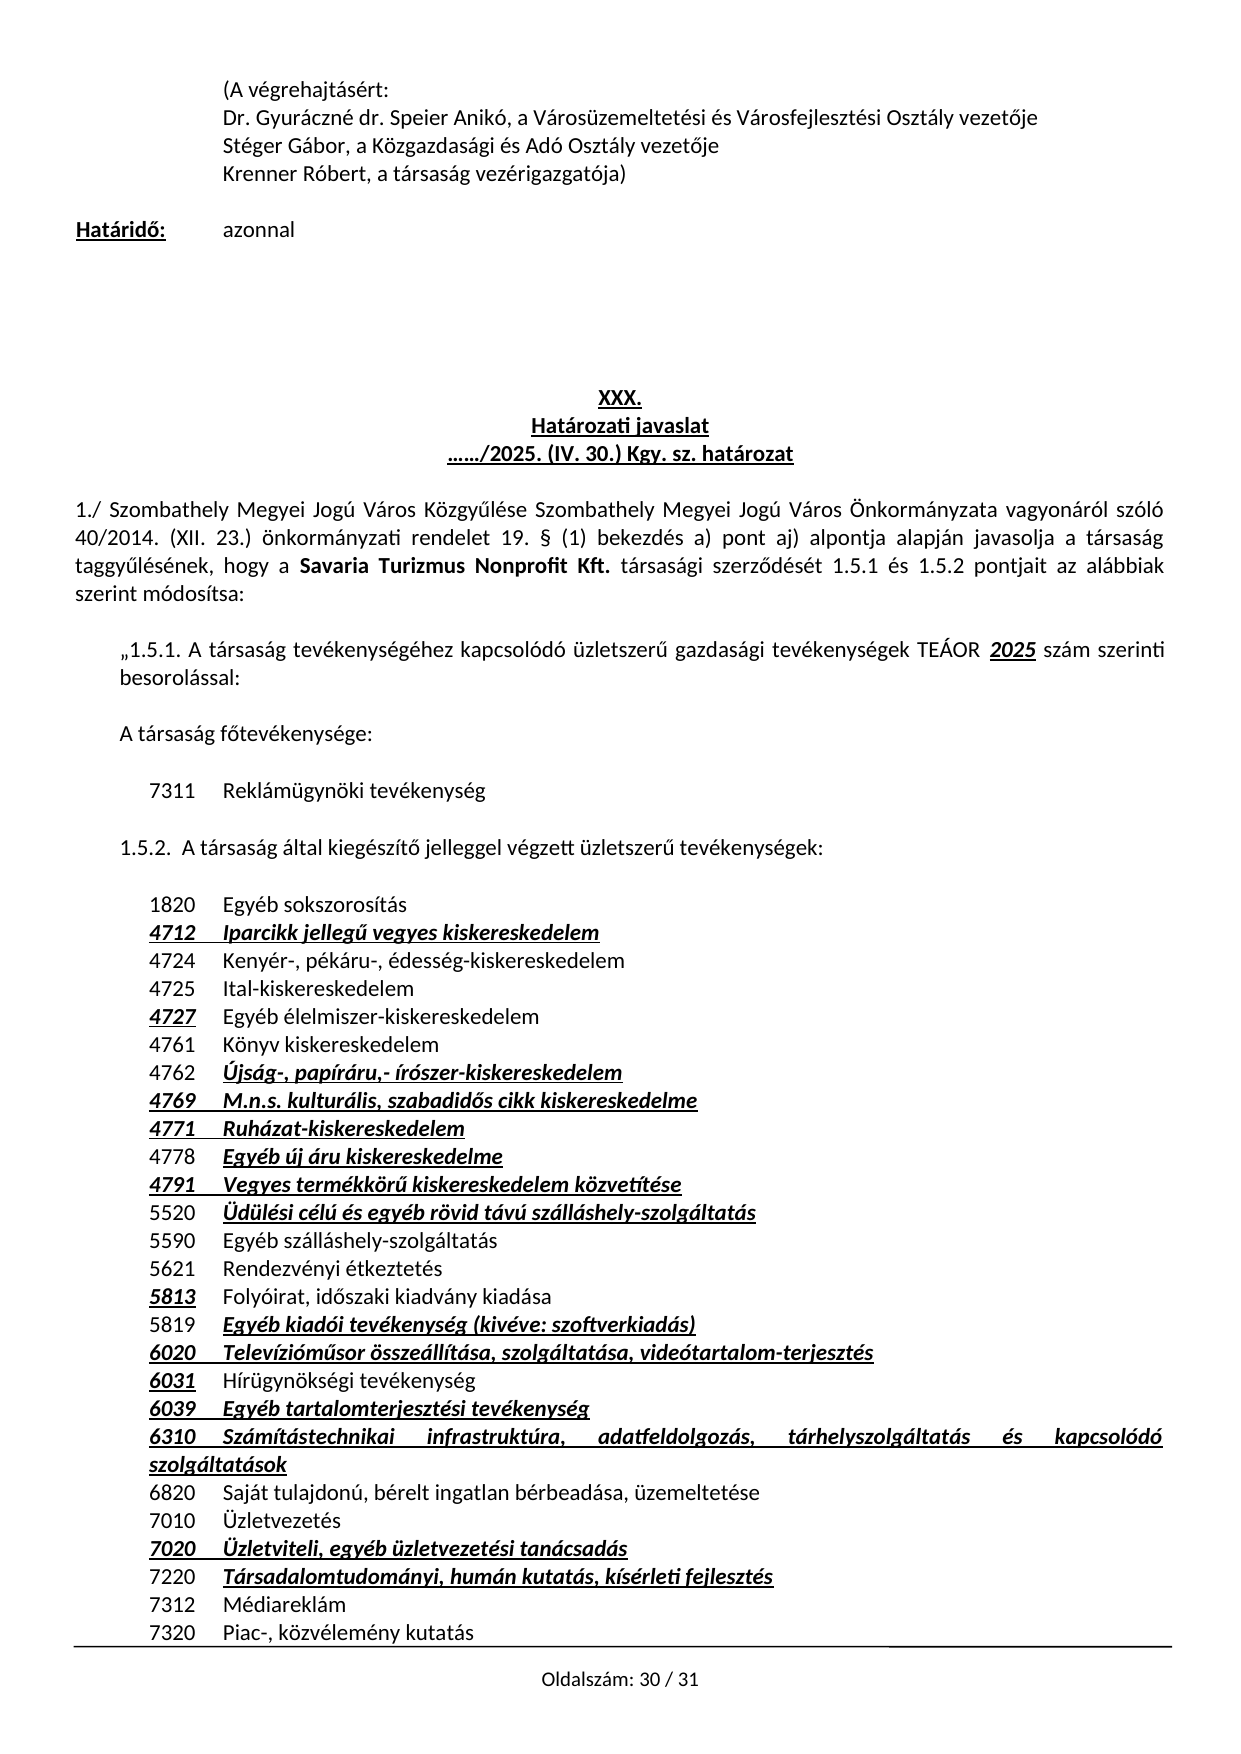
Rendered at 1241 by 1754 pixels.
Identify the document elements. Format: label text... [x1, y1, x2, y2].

text A társaság főtevékenysége: [119, 719, 1165, 747]
text Stéger Gábor, a Közgazdasági és Adó Osztály vezetője [75, 131, 1165, 159]
text 7220 Társadalomtudományi, humán kutatás, kísérleti fejlesztés [149, 1562, 1165, 1590]
text 7020 Üzletviteli, egyéb üzletvezetési tanácsadás [149, 1534, 1165, 1562]
text Dr. Gyuráczné dr. Speier Anikó, a Városüzemeltetési és Városfejlesztési Osztály vezetője [75, 103, 1165, 131]
text 1./ Szombathely Megyei Jogú Város Közgyűlése Szombathely Megyei Jogú Város Önkormányzata vagyonáról szóló 40/2014. (XII. 23.) önkormányzati rendelet 19. § (1) bekezdés a) pont aj) alpontja alapján javasolja a társaság taggyűlésének, hogy a Savaria Turizmus Nonprofit Kft. társasági szerződését 1.5.1 és 1.5.2 pontjait az alábbiak szerint módosítsa: [75, 495, 1165, 607]
text 6820 Saját tulajdonú, bérelt ingatlan bérbeadása, üzemeltetése [149, 1478, 1165, 1506]
text 4727 Egyéb élelmiszer-kiskereskedelem [149, 1002, 1165, 1030]
text 6310 Számítástechnikai infrastruktúra, adatfeldolgozás, tárhelyszolgáltatás és kapcsolódó szolgáltatások [149, 1422, 1165, 1478]
text 7311 Reklámügynöki tevékenység [149, 776, 1165, 804]
text 4724 Kenyér-, pékáru-, édesség-kiskereskedelem [149, 946, 1165, 974]
text 4725 Ital-kiskereskedelem [149, 974, 1165, 1002]
text 4761 Könyv kiskereskedelem [149, 1030, 1165, 1058]
text 4712 Iparcikk jellegű vegyes kiskereskedelem [149, 918, 1165, 946]
text „1.5.1. A társaság tevékenységéhez kapcsolódó üzletszerű gazdasági tevékenységek TEÁOR 2025 szám szerinti besorolással: [119, 635, 1165, 691]
text 1820 Egyéb sokszorosítás [149, 890, 1165, 918]
text Határidő: azonnal [75, 215, 1165, 243]
text 1.5.2. A társaság által kiegészítő jelleggel végzett üzletszerű tevékenységek: [119, 833, 1165, 861]
text 6020 Televízióműsor összeállítása, szolgáltatása, videótartalom-terjesztés [149, 1338, 1165, 1366]
text 7312 Médiareklám [149, 1590, 1165, 1618]
text 5590 Egyéb szálláshely-szolgáltatás [149, 1226, 1165, 1254]
text 4771 Ruházat-kiskereskedelem [149, 1114, 1165, 1142]
text 5813 Folyóirat, időszaki kiadvány kiadása [149, 1282, 1165, 1310]
text 5621 Rendezvényi étkeztetés [149, 1254, 1165, 1282]
text 4778 Egyéb új áru kiskereskedelme [149, 1142, 1165, 1170]
text 7010 Üzletvezetés [149, 1506, 1165, 1534]
text 4762 Újság-, papíráru,- írószer-kiskereskedelem [149, 1058, 1165, 1086]
text Határozati javaslat [75, 411, 1165, 439]
text 5520 Üdülési célú és egyéb rövid távú szálláshely-szolgáltatás [149, 1198, 1165, 1226]
text 4791 Vegyes termékkörű kiskereskedelem közvetítése [149, 1170, 1165, 1198]
text 6039 Egyéb tartalomterjesztési tevékenység [149, 1394, 1165, 1422]
text 5819 Egyéb kiadói tevékenység (kivéve: szoftverkiadás) [149, 1310, 1165, 1338]
text 7320 Piac-, közvélemény kutatás [149, 1618, 1165, 1646]
text (A végrehajtásért: [75, 75, 1165, 103]
text Krenner Róbert, a társaság vezérigazgatója) [75, 159, 1165, 187]
text 6031 Hírügynökségi tevékenység [149, 1366, 1165, 1394]
text XXX. [75, 383, 1165, 411]
text ……/2025. (IV. 30.) Kgy. sz. határozat [75, 439, 1165, 467]
text 4769 M.n.s. kulturális, szabadidős cikk kiskereskedelme [149, 1086, 1165, 1114]
